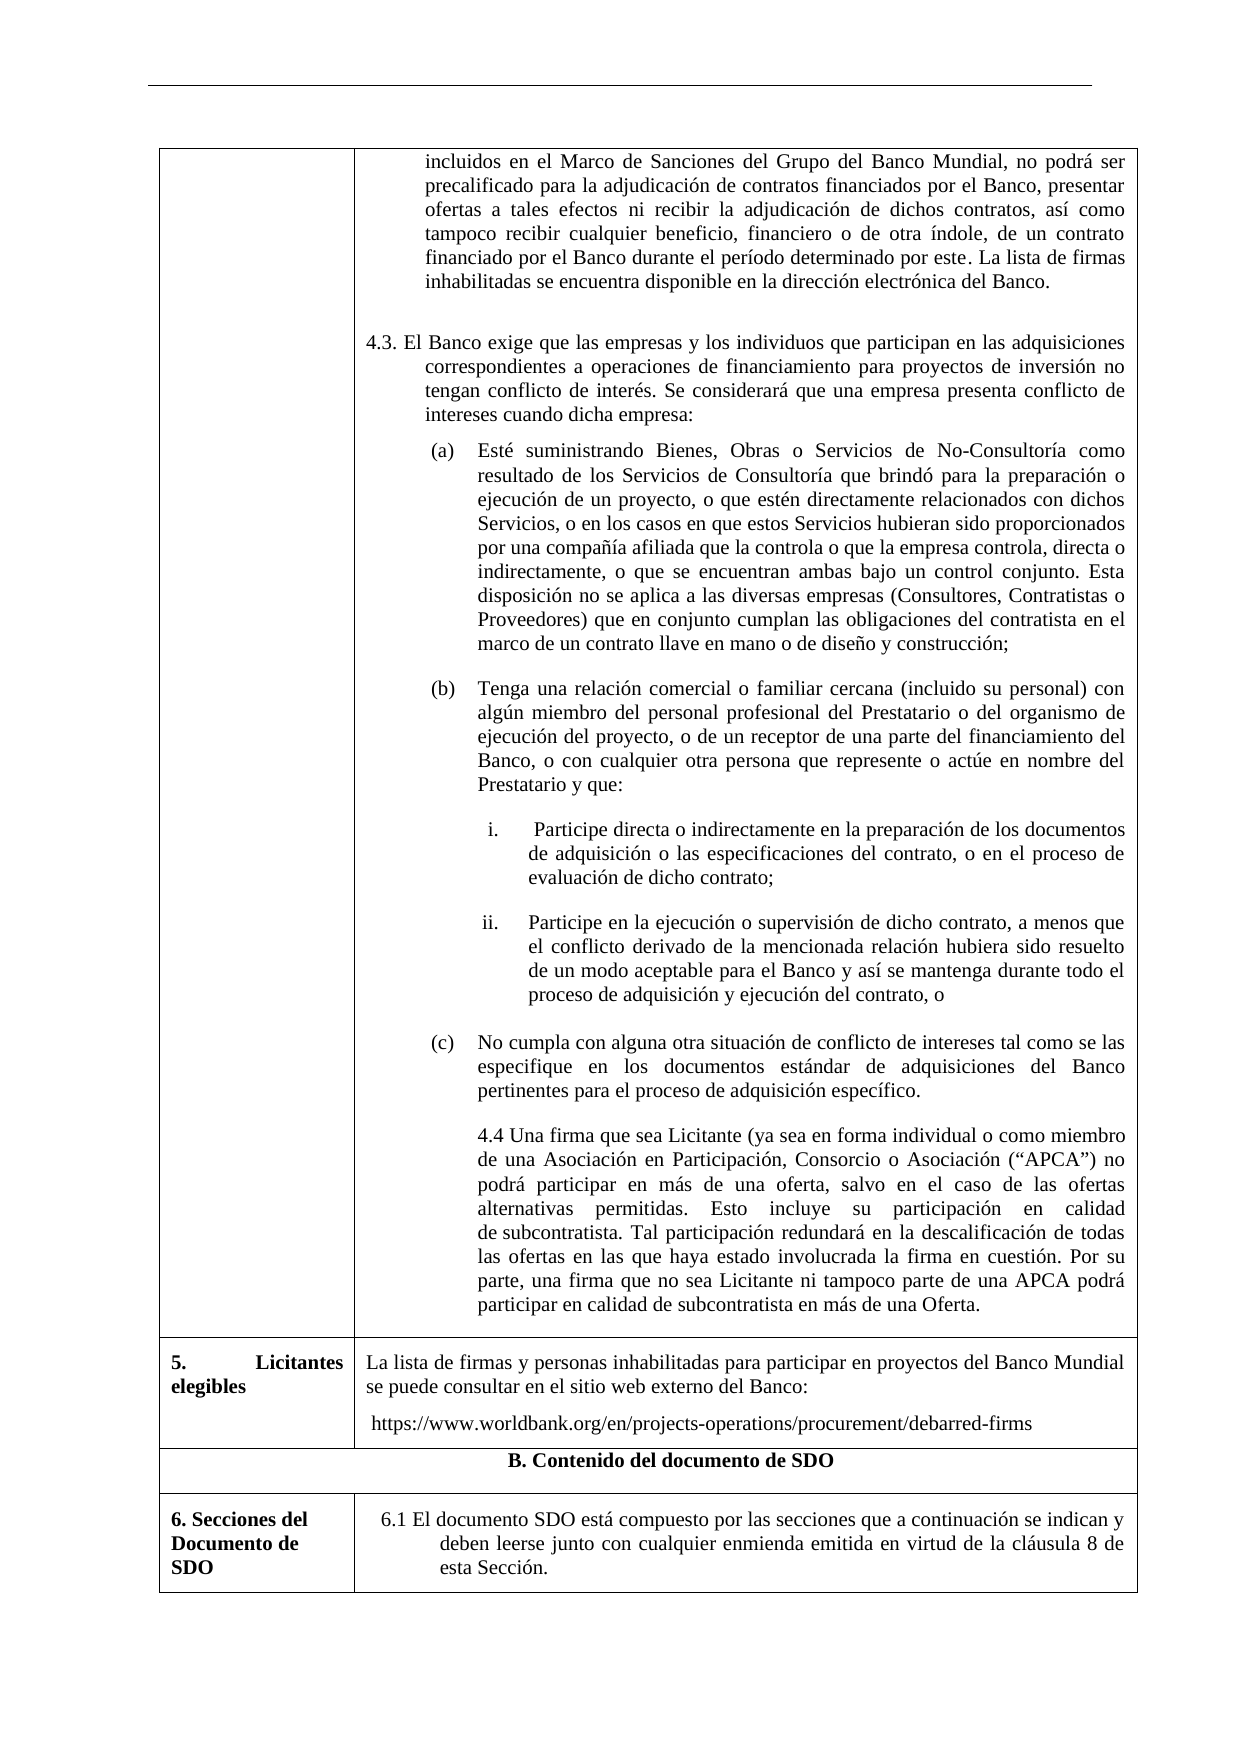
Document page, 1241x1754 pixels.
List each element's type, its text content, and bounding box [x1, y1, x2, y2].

table_cell B. Contenido del documento de SDO [160, 1449, 1137, 1493]
table_cell 5. Licitantes elegibles [160, 1338, 354, 1447]
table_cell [355, 1494, 1137, 1592]
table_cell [355, 149, 1137, 1337]
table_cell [160, 1494, 354, 1592]
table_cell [160, 149, 354, 1337]
table_cell La lista de firmas y personas inhabilitadas para participar en proyectos del Banco Mundial se puede consultar en el sitio web externo del Banco: https://www.worldbank.org/en/projects-operations/procurement/debarred-firms [355, 1338, 1137, 1447]
